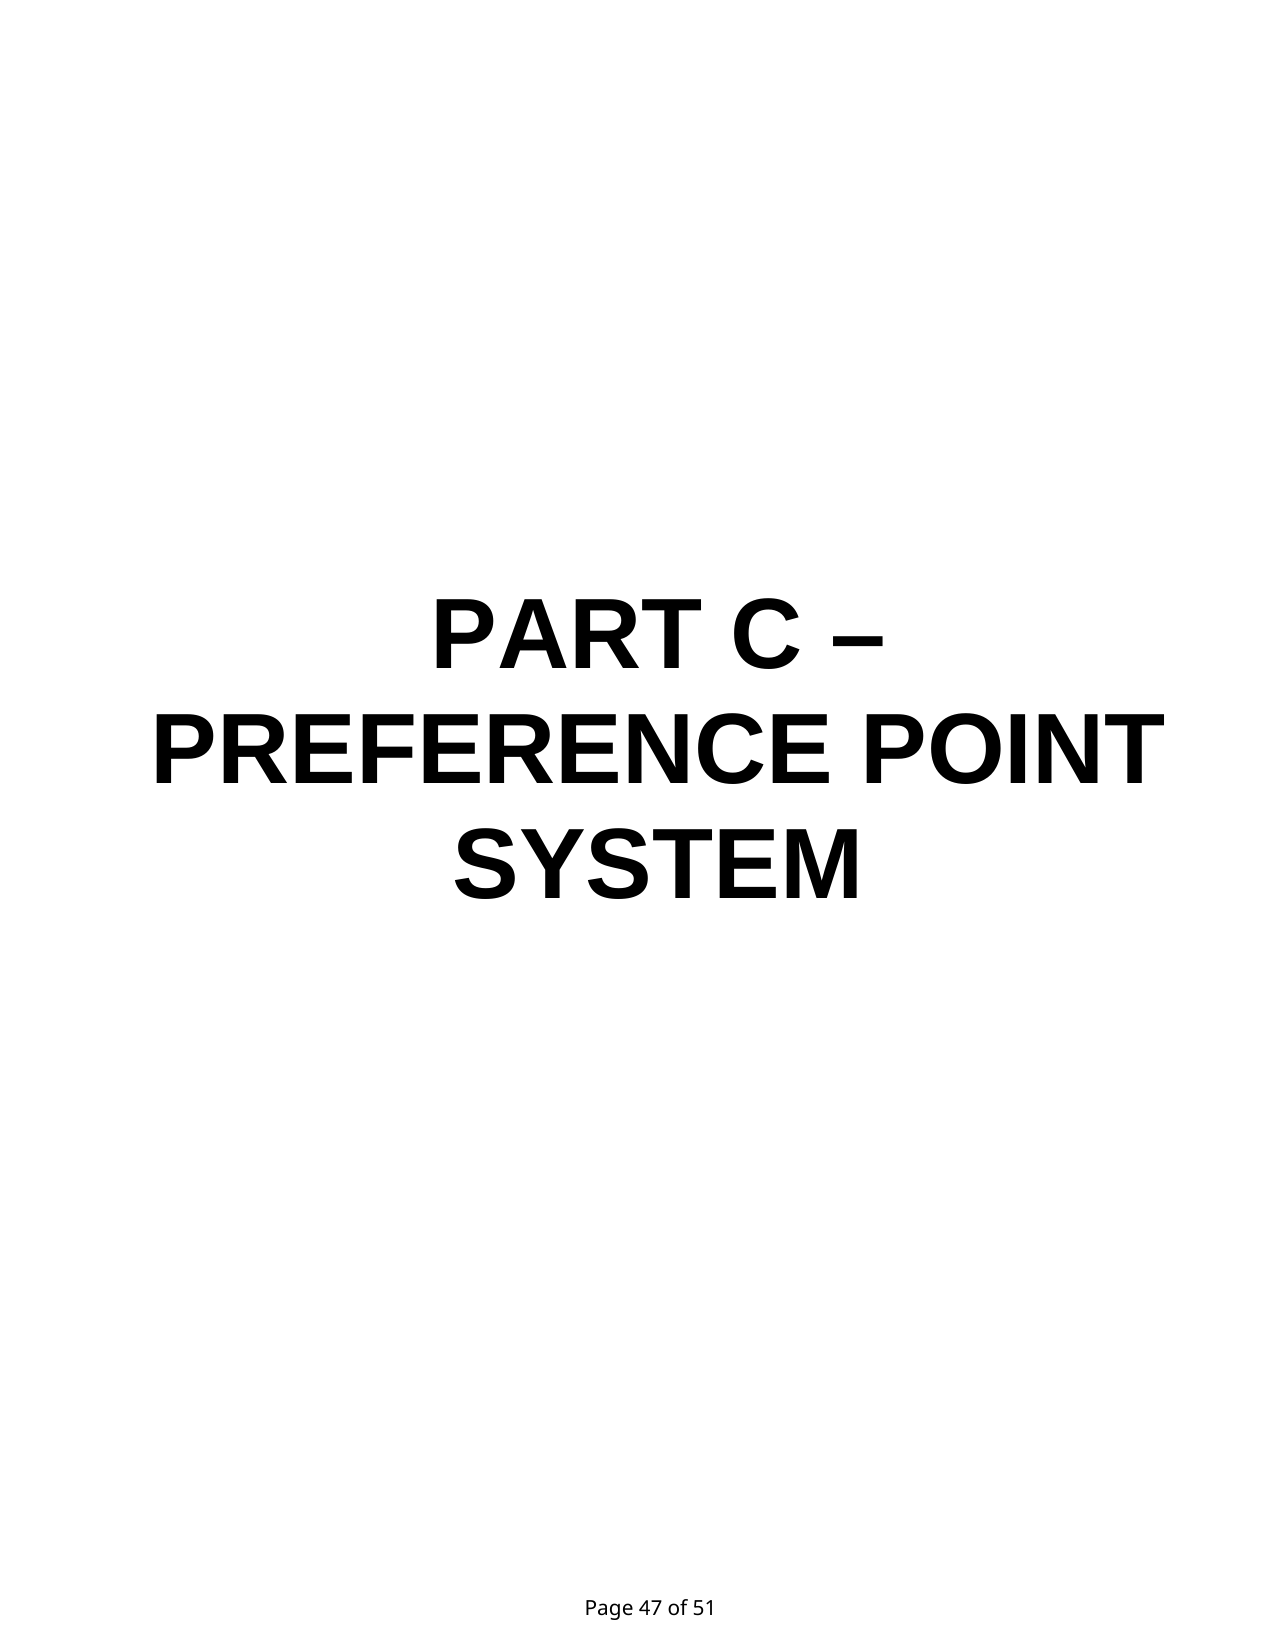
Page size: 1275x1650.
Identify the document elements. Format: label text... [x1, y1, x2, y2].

text PART C – [419, 581, 896, 690]
text PREFERENCE POINT SYSTEM [140, 690, 1176, 920]
